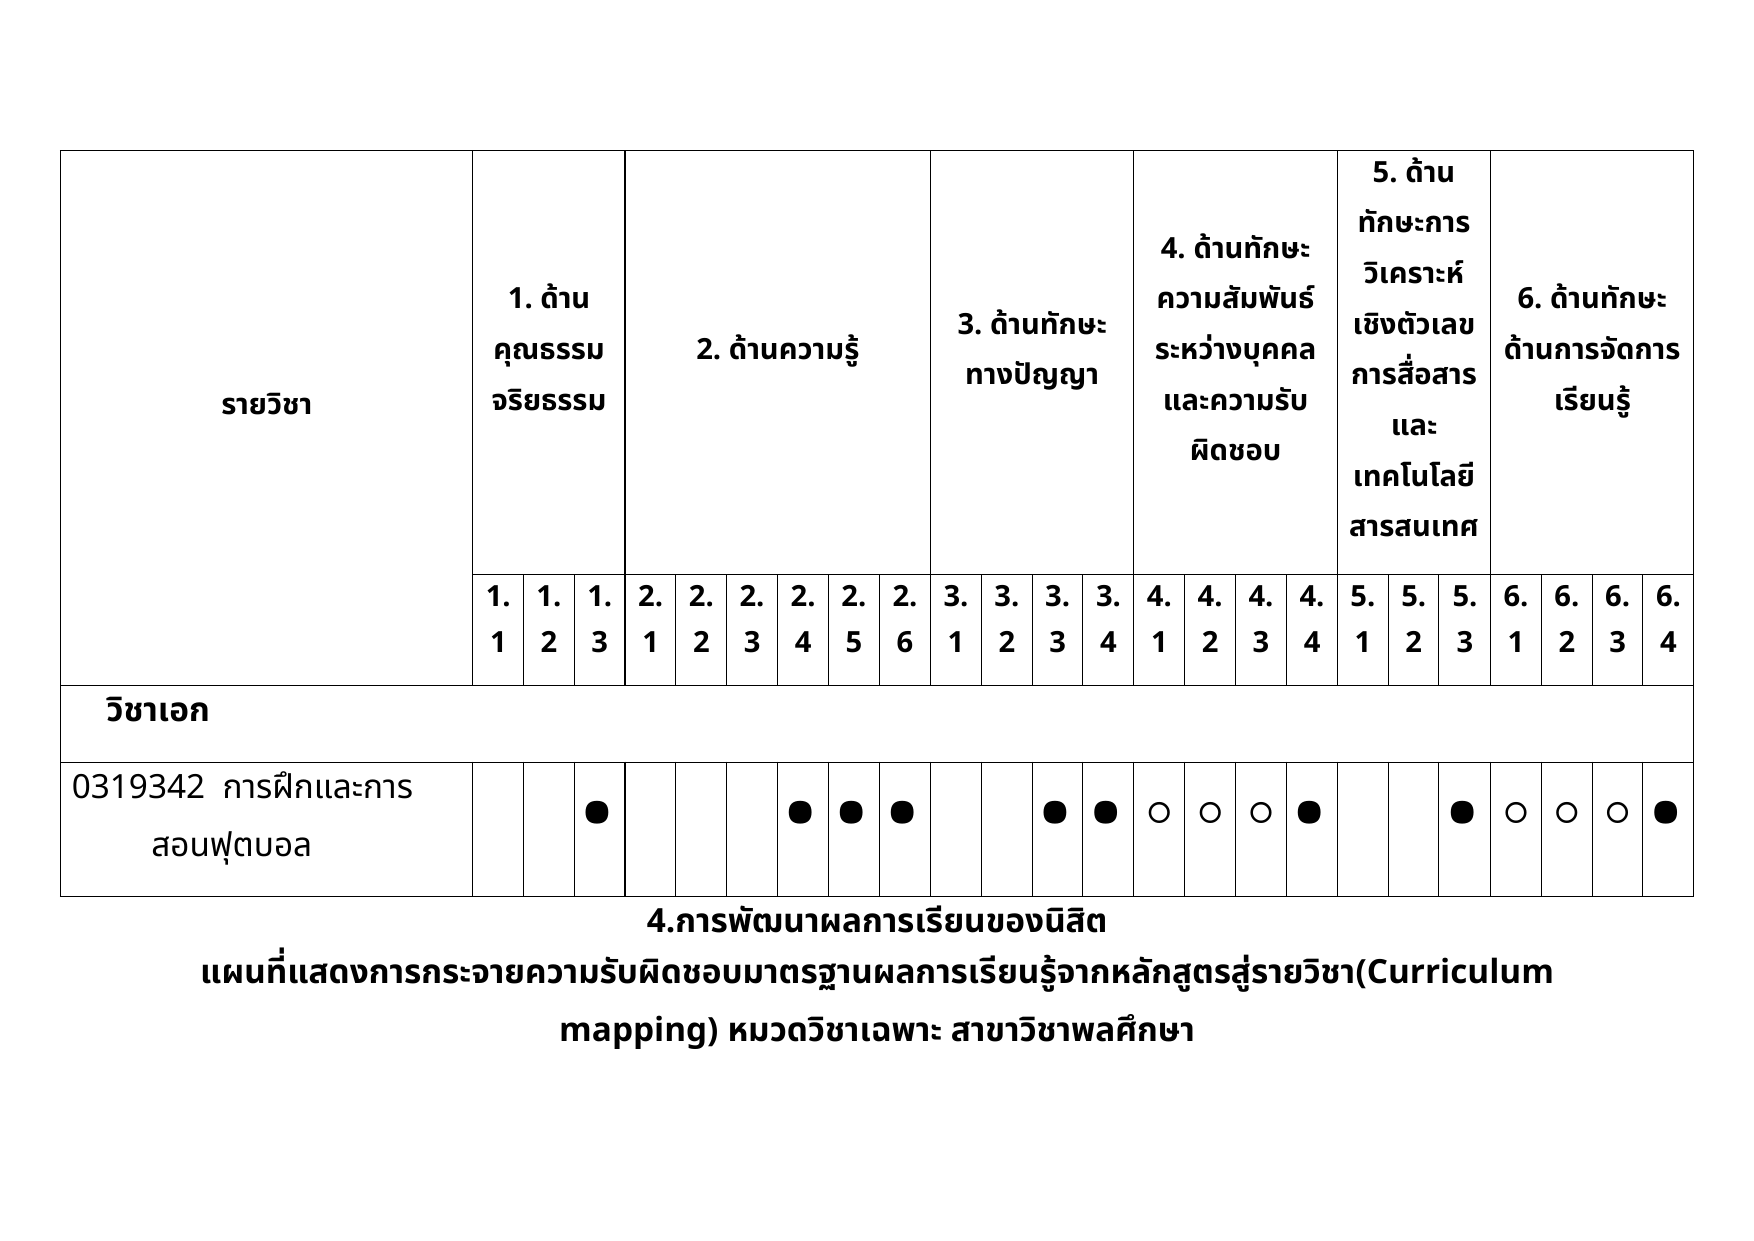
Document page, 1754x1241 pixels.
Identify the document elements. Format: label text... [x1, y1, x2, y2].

table_cell [676, 763, 726, 896]
table_cell วิชาเอก [61, 686, 1693, 762]
table_cell 2.2 [676, 575, 726, 685]
table_cell 2.4 [778, 575, 828, 685]
table_cell 2.5 [829, 575, 879, 685]
table_cell 4.3 [1236, 575, 1286, 685]
text แผนที่แสดงการกระจายความรับผิดชอบมาตรฐานผลการเรียนรู้จากหลักสูตรสู่รายวิชา(Curriculum mapping) หมวดวิชาเฉพาะ สาขาวิชาพลศึกษา [150, 947, 1604, 1056]
table_cell 3.1 [931, 575, 981, 685]
text 4.การพัฒนาผลการเรียนของนิสิต [150, 897, 1604, 947]
table_cell 5.2 [1389, 575, 1438, 685]
table_cell [1236, 763, 1286, 896]
table_cell [778, 763, 828, 896]
table_cell [1542, 763, 1592, 896]
table_cell 2.1 [626, 575, 675, 685]
table_cell 4.1 [1134, 575, 1184, 685]
table_header 6. ด้านทักษะด้านการจัดการเรียนรู้ [1491, 151, 1693, 574]
table_cell [982, 763, 1032, 896]
table_header 1. ด้านคุณธรรม จริยธรรม [473, 151, 624, 574]
table_header 4. ด้านทักษะความสัมพันธ์ระหว่างบุคคลและความรับผิดชอบ [1134, 151, 1337, 574]
table_cell [1389, 763, 1438, 896]
table_cell [1338, 763, 1388, 896]
table_cell 6.2 [1542, 575, 1592, 685]
table_header 5. ด้านทักษะการวิเคราะห์เชิงตัวเลขการสื่อสารและเทคโนโลยีสารสนเทศ [1338, 151, 1490, 574]
table_cell 6.4 [1643, 575, 1693, 685]
table_cell 4.4 [1287, 575, 1337, 685]
table_cell 1.3 [575, 575, 624, 685]
table_cell [1134, 763, 1184, 896]
table_cell [473, 763, 523, 896]
table_cell 1.2 [524, 575, 574, 685]
table_cell [1491, 763, 1541, 896]
table_cell 4.2 [1185, 575, 1235, 685]
table_cell [626, 763, 675, 896]
table_cell [829, 763, 879, 896]
table_cell [1083, 763, 1133, 896]
table_cell 1.1 [473, 575, 523, 685]
table_cell [1287, 763, 1337, 896]
table_cell 0319342 การฝึกและการสอนฟุตบอล [61, 763, 472, 896]
table_header รายวิชา [61, 151, 472, 685]
table_cell 3.2 [982, 575, 1032, 685]
table_cell [575, 763, 624, 896]
table_cell [1439, 763, 1490, 896]
table_cell 6.3 [1593, 575, 1642, 685]
table_cell 3.4 [1083, 575, 1133, 685]
table_header 2. ด้านความรู้ [626, 151, 930, 574]
table_cell 3.3 [1033, 575, 1082, 685]
table_cell 5.1 [1338, 575, 1388, 685]
table_cell [931, 763, 981, 896]
table_cell 5.3 [1439, 575, 1490, 685]
table_cell [1033, 763, 1082, 896]
table_cell [727, 763, 777, 896]
table_cell [880, 763, 930, 896]
table_cell [524, 763, 574, 896]
table_cell 2.3 [727, 575, 777, 685]
table_cell [1185, 763, 1235, 896]
table_cell 2.6 [880, 575, 930, 685]
table_cell 6.1 [1491, 575, 1541, 685]
table_header 3. ด้านทักษะทางปัญญา [931, 151, 1133, 574]
table_cell [1593, 763, 1642, 896]
table_cell [1643, 763, 1693, 896]
